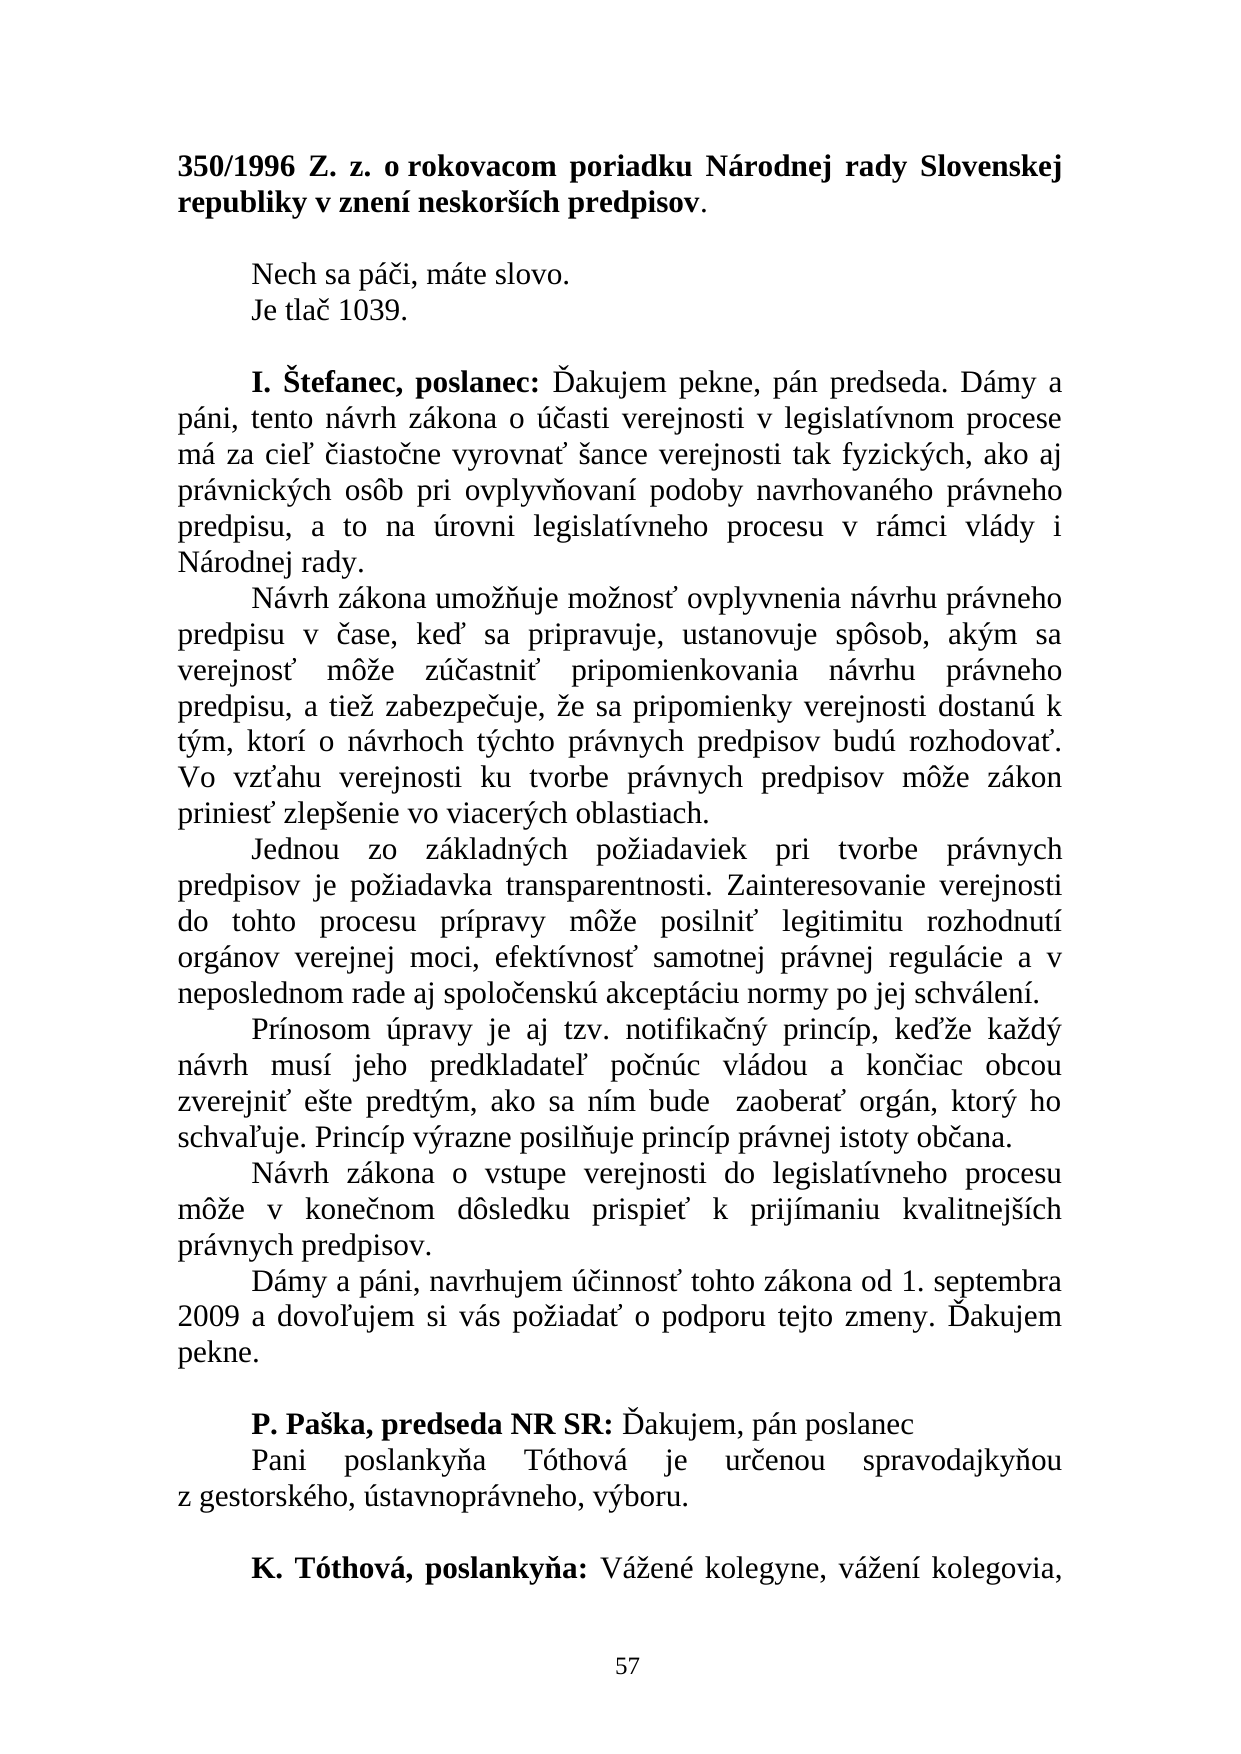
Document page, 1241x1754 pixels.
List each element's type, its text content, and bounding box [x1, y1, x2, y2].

text Návrh zákona o vstupe verejnosti do legislatívneho procesu môže v konečnom dôsledku prispieť k prijímaniu kvalitnejších právnych predpisov. [177, 1154, 1063, 1262]
text Návrh zákona umožňuje možnosť ovplyvnenia návrhu právneho predpisu v čase, keď sa pripravuje, ustanovuje spôsob, akým sa verejnosť môže zúčastniť pripomienkovania návrhu právneho predpisu, a tiež zabezpečuje, že sa pripomienky verejnosti dostanú k tým, ktorí o návrhoch týchto právnych predpisov budú rozhodovať. Vo vzťahu verejnosti ku tvorbe právnych predpisov môže zákon priniesť zlepšenie vo viacerých oblastiach. [177, 579, 1063, 831]
text I. Štefanec, poslanec: Ďakujem pekne, pán predseda. Dámy a páni, tento návrh zákona o účasti verejnosti v legislatívnom procese má za cieľ čiastočne vyrovnať šance verejnosti tak fyzických, ako aj právnických osôb pri ovplyvňovaní podoby navrhovaného právneho predpisu, a to na úrovni legislatívneho procesu v rámci vlády i Národnej rady. [177, 363, 1063, 579]
text Pani poslankyňa Tóthová je určenou spravodajkyňou z gestorského, ústavnoprávneho, výboru. [177, 1441, 1063, 1513]
text Prínosom úpravy je aj tzv. notifikačný princíp, keďže každý návrh musí jeho predkladateľ počnúc vládou a končiac obcou zverejniť ešte predtým, ako sa ním bude zaoberať orgán, ktorý ho schvaľuje. Princíp výrazne posilňuje princíp právnej istoty občana. [177, 1010, 1063, 1154]
text Dámy a páni, navrhujem účinnosť tohto zákona od 1. septembra 2009 a dovoľujem si vás požiadať o podporu tejto zmeny. Ďakujem pekne. [177, 1262, 1063, 1369]
text P. Paška, predseda NR SR: Ďakujem, pán poslanec [177, 1406, 1063, 1441]
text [177, 148, 1063, 219]
text Jednou zo základných požiadaviek pri tvorbe právnych predpisov je požiadavka transparentnosti. Zainteresovanie verejnosti do tohto procesu prípravy môže posilniť legitimitu rozhodnutí orgánov verejnej moci, efektívnosť samotnej právnej regulácie a v neposlednom rade aj spoločenskú akceptáciu normy po jej schválení. [177, 831, 1063, 1010]
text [177, 1549, 1063, 1585]
text Je tlač 1039. [177, 291, 1063, 327]
text Nech sa páči, máte slovo. [177, 256, 1063, 291]
